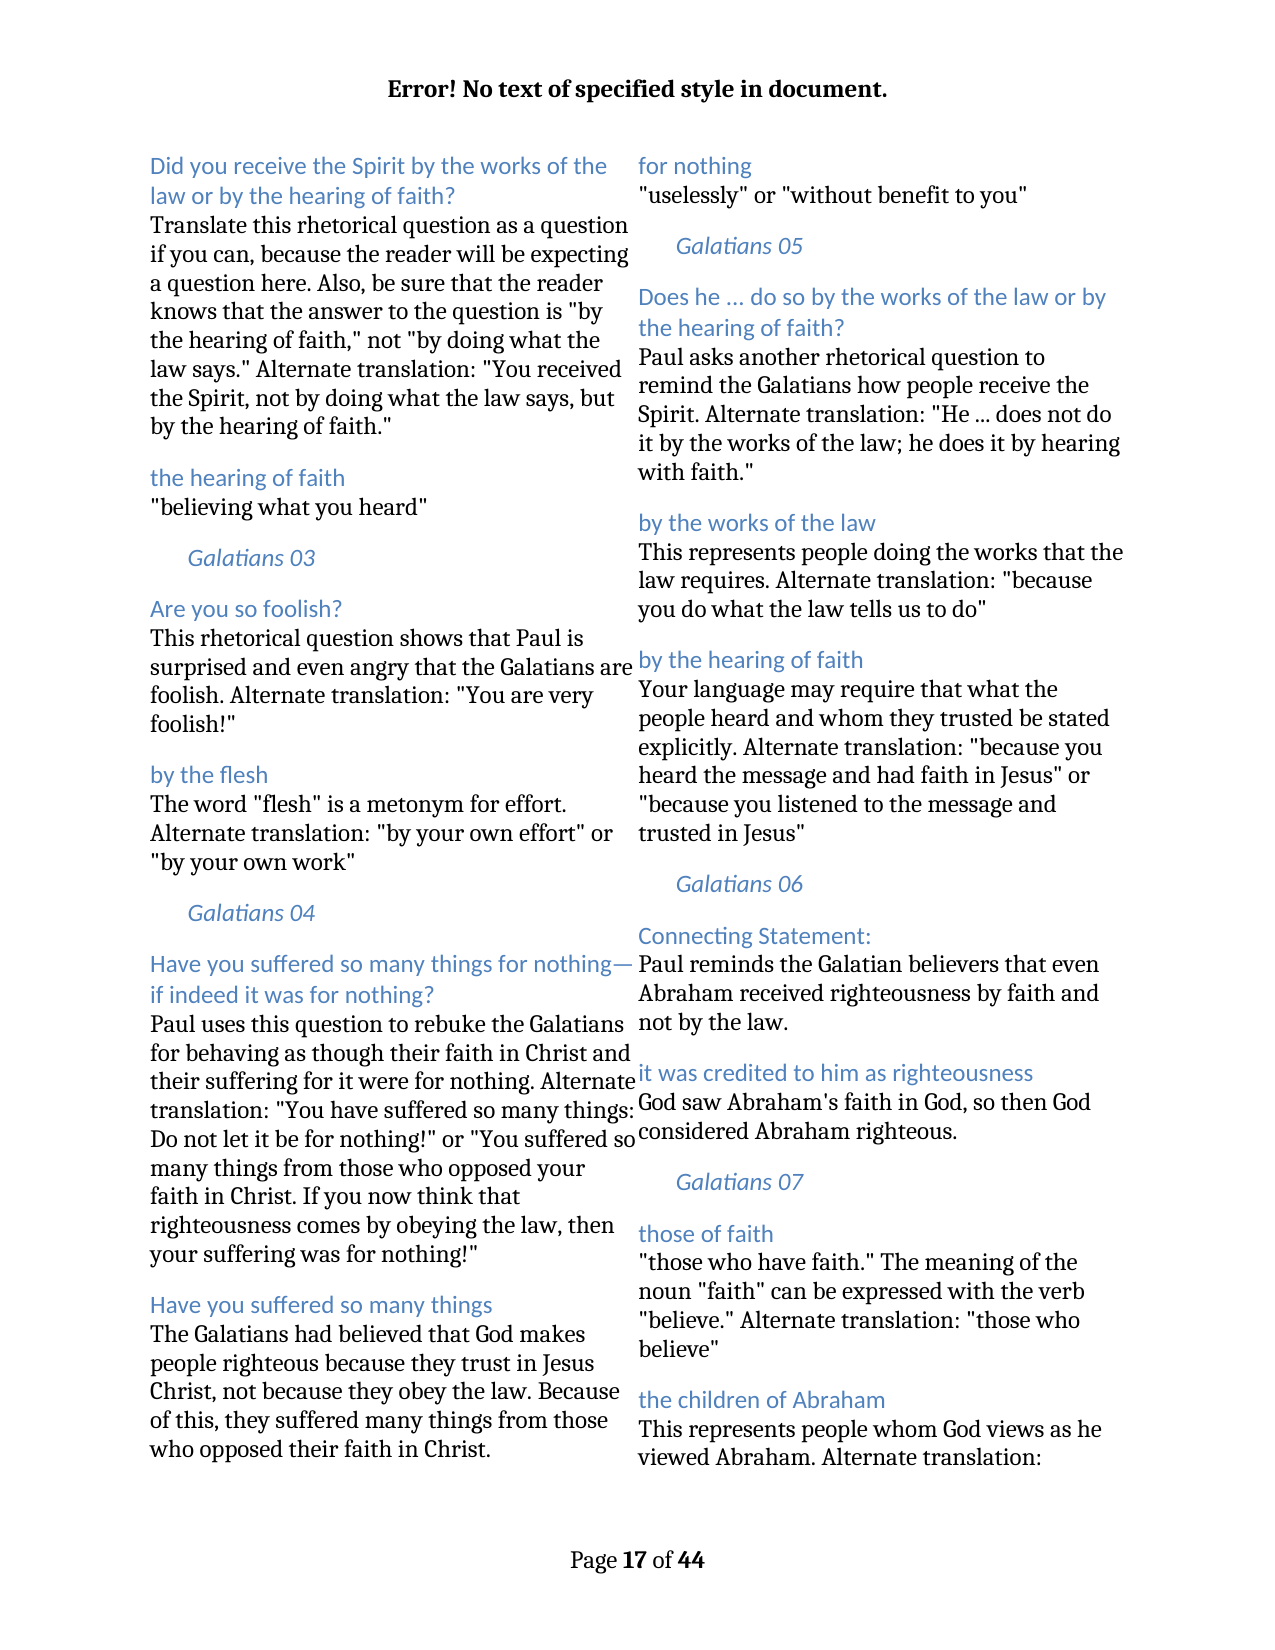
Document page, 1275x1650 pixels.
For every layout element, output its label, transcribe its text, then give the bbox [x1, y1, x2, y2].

text Paul asks another rhetorical question to remind the Galatians how people receive the Spirit. Alternate translation: "He ... does not do it by the works of the law; he does it by hearing with faith." [638, 342, 1125, 486]
subtitle by the flesh [150, 760, 637, 790]
subtitle Galatians 06 [638, 868, 1125, 899]
text The word "flesh" is a metonym for effort. Alternate translation: "by your own effort" or "by your own work" [150, 790, 637, 876]
subtitle those of faith [638, 1218, 1125, 1248]
text Translate this rhetorical question as a question if you can, because the reader will be expecting a question here. Also, be sure that the reader knows that the answer to the question is "by the hearing of faith," not "by doing what the law says." Alternate translation: "You received the Spirit, not by doing what the law says, but by the hearing of faith." [150, 211, 637, 441]
subtitle it was credited to him as righteousness [638, 1057, 1125, 1088]
text "uselessly" or "without benefit to you" [638, 181, 1125, 209]
subtitle by the works of the law [638, 507, 1125, 538]
text Paul uses this question to rebuke the Galatians for behaving as though their faith in Christ and their suffering for it were for nothing. Alternate translation: "You have suffered so many things: Do not let it be for nothing!" or "You suffered so many things from those who opposed your faith in Christ. If you now think that righteousness comes by obeying the law, then your suffering was for nothing!" [150, 1010, 637, 1268]
subtitle Galatians 04 [150, 897, 637, 928]
text "those who have faith." The meaning of the noun "faith" can be expressed with the verb "believe." Alternate translation: "those who believe" [638, 1248, 1125, 1363]
subtitle by the hearing of faith [638, 645, 1125, 675]
text Paul reminds the Galatian believers that even Abraham received righteousness by faith and not by the law. [638, 950, 1125, 1037]
subtitle the children of Abraham [638, 1384, 1125, 1414]
text Your language may require that what the people heard and whom they trusted be stated explicitly. Alternate translation: "because you heard the message and had faith in Jesus" or "because you listened to the message and trusted in Jesus" [638, 675, 1125, 848]
subtitle Did you receive the Spirit by the works of the law or by the hearing of faith? [150, 150, 637, 211]
subtitle for nothing [638, 150, 1125, 181]
subtitle Galatians 03 [150, 542, 637, 572]
text This represents people doing the works that the law requires. Alternate translation: "because you do what the law tells us to do" [638, 538, 1125, 624]
subtitle Galatians 07 [638, 1166, 1125, 1197]
subtitle Have you suffered so many things for nothing—if indeed it was for nothing? [150, 949, 637, 1010]
text This represents people whom God views as he viewed Abraham. Alternate translation: "righteous in the same way that Abraham was righteous" [638, 1414, 1125, 1472]
text The Galatians had believed that God makes people righteous because they trust in Jesus Christ, not because they obey the law. Because of this, they suffered many things from those who opposed their faith in Christ. [150, 1320, 637, 1463]
subtitle Are you so foolish? [150, 593, 637, 624]
subtitle Does he ... do so by the works of the law or by the hearing of faith? [638, 281, 1125, 342]
subtitle Galatians 05 [638, 230, 1125, 261]
text "believing what you heard" [150, 492, 637, 521]
subtitle the hearing of faith [150, 462, 637, 492]
text God saw Abraham's faith in God, so then God considered Abraham righteous. [638, 1088, 1125, 1146]
subtitle Connecting Statement: [638, 920, 1125, 950]
text This rhetorical question shows that Paul is surprised and even angry that the Galatians are foolish. Alternate translation: "You are very foolish!" [150, 624, 637, 739]
subtitle Have you suffered so many things [150, 1289, 637, 1320]
